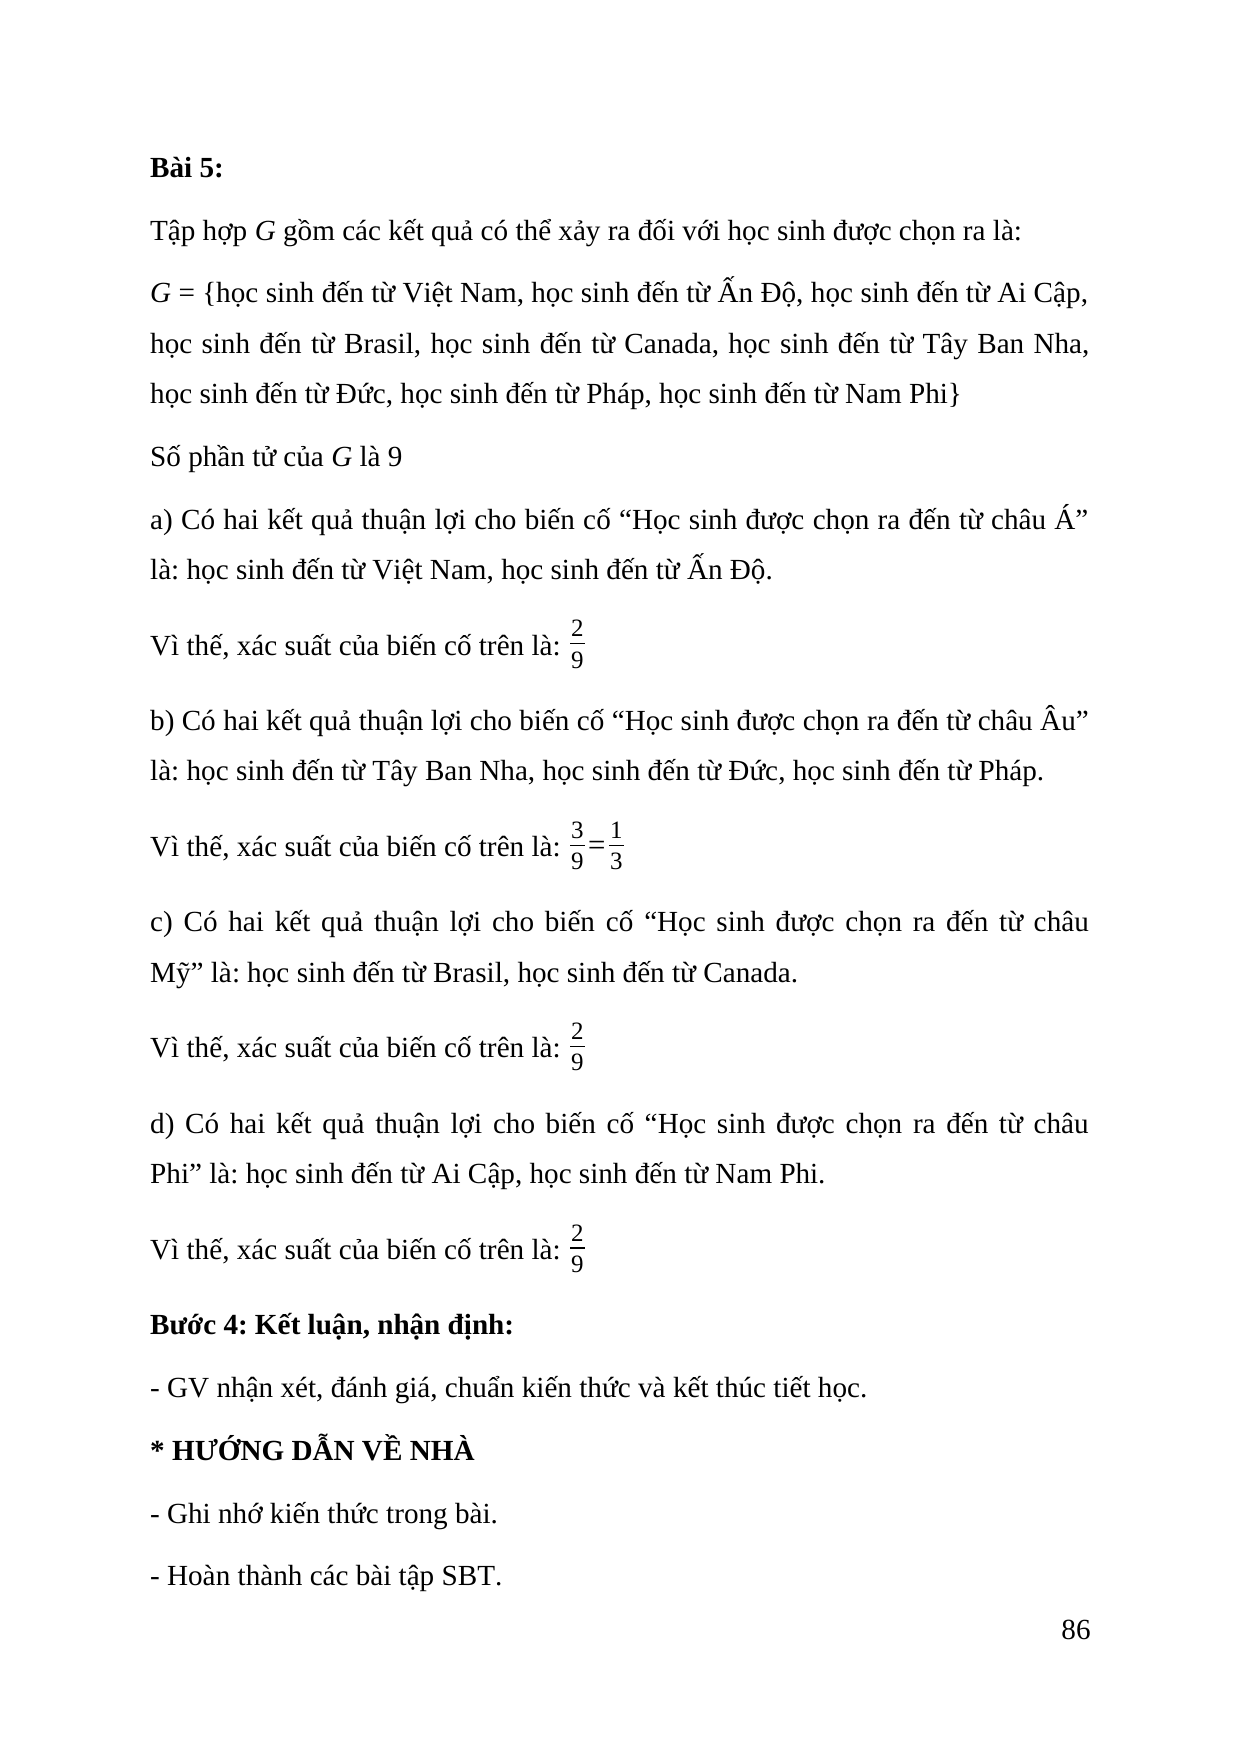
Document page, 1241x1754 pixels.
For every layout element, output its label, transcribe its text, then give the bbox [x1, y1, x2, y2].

text Vì thế, xác suất của biến cố trên là: [150, 816, 1090, 875]
text b) Có hai kết quả thuận lợi cho biến cố “Học sinh được chọn ra đến từ châu Âu” là: học sinh đến từ Tây Ban Nha, học sinh đến từ Đức, học sinh đến từ Pháp. [150, 703, 1090, 787]
text Vì thế, xác suất của biến cố trên là: [150, 1219, 1090, 1278]
text Bước 4: Kết luận, nhận định: [150, 1307, 1090, 1341]
text * HƯỚNG DẪN VỀ NHÀ [150, 1433, 1090, 1466]
text Bài 5: [150, 150, 1090, 183]
text Vì thế, xác suất của biến cố trên là: [150, 1018, 1090, 1077]
text Tập hợp G gồm các kết quả có thể xảy ra đối với học sinh được chọn ra là: [150, 213, 1090, 246]
text - GV nhận xét, đánh giá, chuẩn kiến thức và kết thúc tiết học. [150, 1370, 1090, 1404]
text - Hoàn thành các bài tập SBT. [150, 1558, 1090, 1592]
text Vì thế, xác suất của biến cố trên là: [150, 615, 1090, 674]
text Số phần tử của G là 9 [150, 439, 1090, 473]
text G = {học sinh đến từ Việt Nam, học sinh đến từ Ấn Độ, học sinh đến từ Ai Cập, học sinh đến từ Brasil, học sinh đến từ Canada, học sinh đến từ Tây Ban Nha, học sinh đến từ Đức, học sinh đến từ Pháp, học sinh đến từ Nam Phi} [150, 276, 1090, 410]
text - Ghi nhớ kiến thức trong bài. [150, 1496, 1090, 1529]
text a) Có hai kết quả thuận lợi cho biến cố “Học sinh được chọn ra đến từ châu Á” là: học sinh đến từ Việt Nam, học sinh đến từ Ấn Độ. [150, 502, 1090, 586]
text c) Có hai kết quả thuận lợi cho biến cố “Học sinh được chọn ra đến từ châu Mỹ” là: học sinh đến từ Brasil, học sinh đến từ Canada. [150, 904, 1090, 988]
text d) Có hai kết quả thuận lợi cho biến cố “Học sinh được chọn ra đến từ châu Phi” là: học sinh đến từ Ai Cập, học sinh đến từ Nam Phi. [150, 1106, 1090, 1190]
